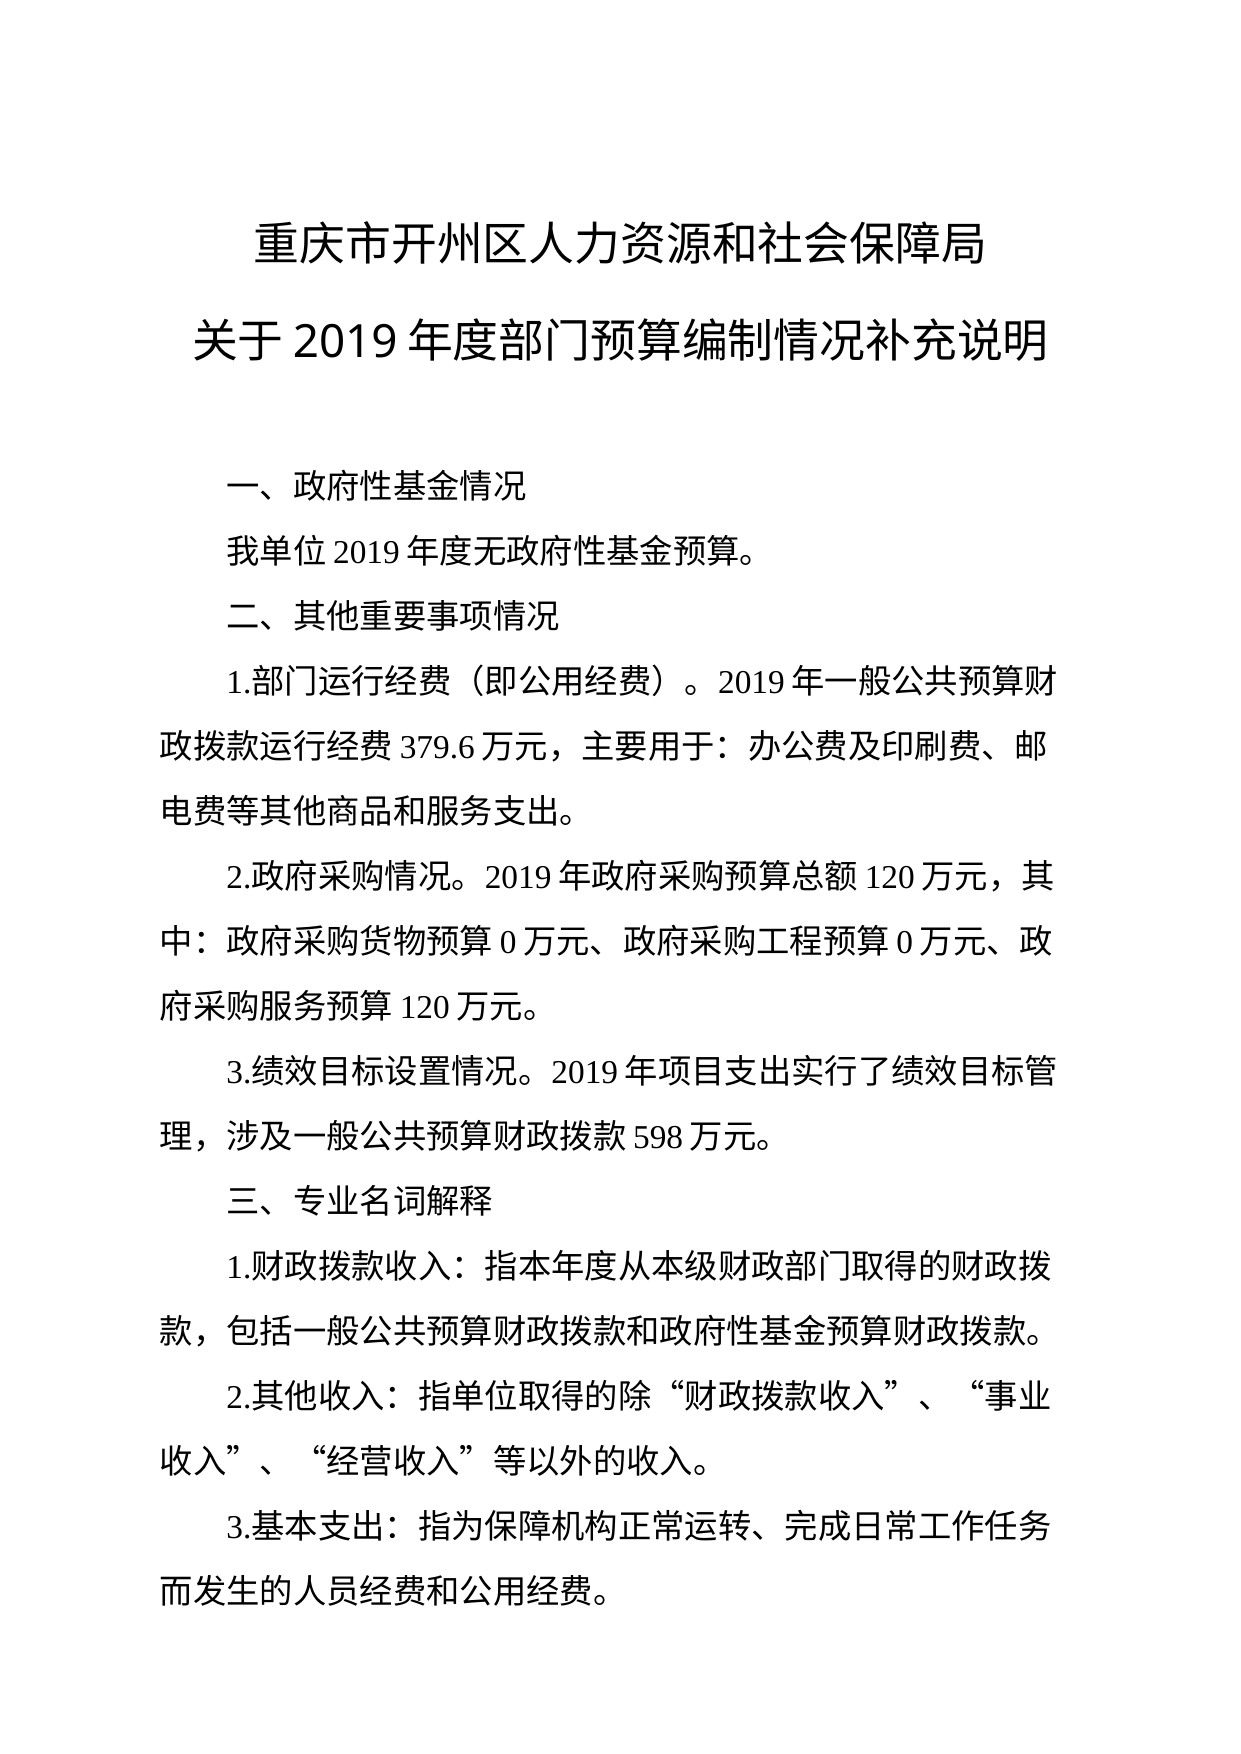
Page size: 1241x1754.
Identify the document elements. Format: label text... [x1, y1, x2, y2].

text 关于2019年度部门预算编制情况补充说明 [159, 289, 1081, 386]
text 1.部门运行经费（即公用经费）。2019年一般公共预算财政拨款运行经费379.6万元，主要用于：办公费及印刷费、邮电费等其他商品和服务支出。 [159, 646, 1081, 841]
text 3.绩效目标设置情况。2019年项目支出实行了绩效目标管理，涉及一般公共预算财政拨款598万元。 [159, 1036, 1081, 1166]
text 2.政府采购情况。2019年政府采购预算总额120万元，其中：政府采购货物预算0万元、政府采购工程预算0万元、政府采购服务预算120万元。 [159, 841, 1081, 1036]
text 重庆市开州区人力资源和社会保障局 [159, 191, 1081, 289]
text 三、专业名词解释 [159, 1166, 1081, 1231]
text 二、其他重要事项情况 [159, 581, 1081, 646]
text 3.基本支出：指为保障机构正常运转、完成日常工作任务而发生的人员经费和公用经费。 [159, 1491, 1081, 1621]
text 1.财政拨款收入：指本年度从本级财政部门取得的财政拨款，包括一般公共预算财政拨款和政府性基金预算财政拨款。 [159, 1231, 1081, 1361]
text 我单位2019年度无政府性基金预算。 [159, 516, 1081, 581]
text 2.其他收入：指单位取得的除“财政拨款收入”、“事业收入”、“经营收入”等以外的收入。 [159, 1361, 1081, 1491]
text 一、政府性基金情况 [159, 451, 1081, 516]
